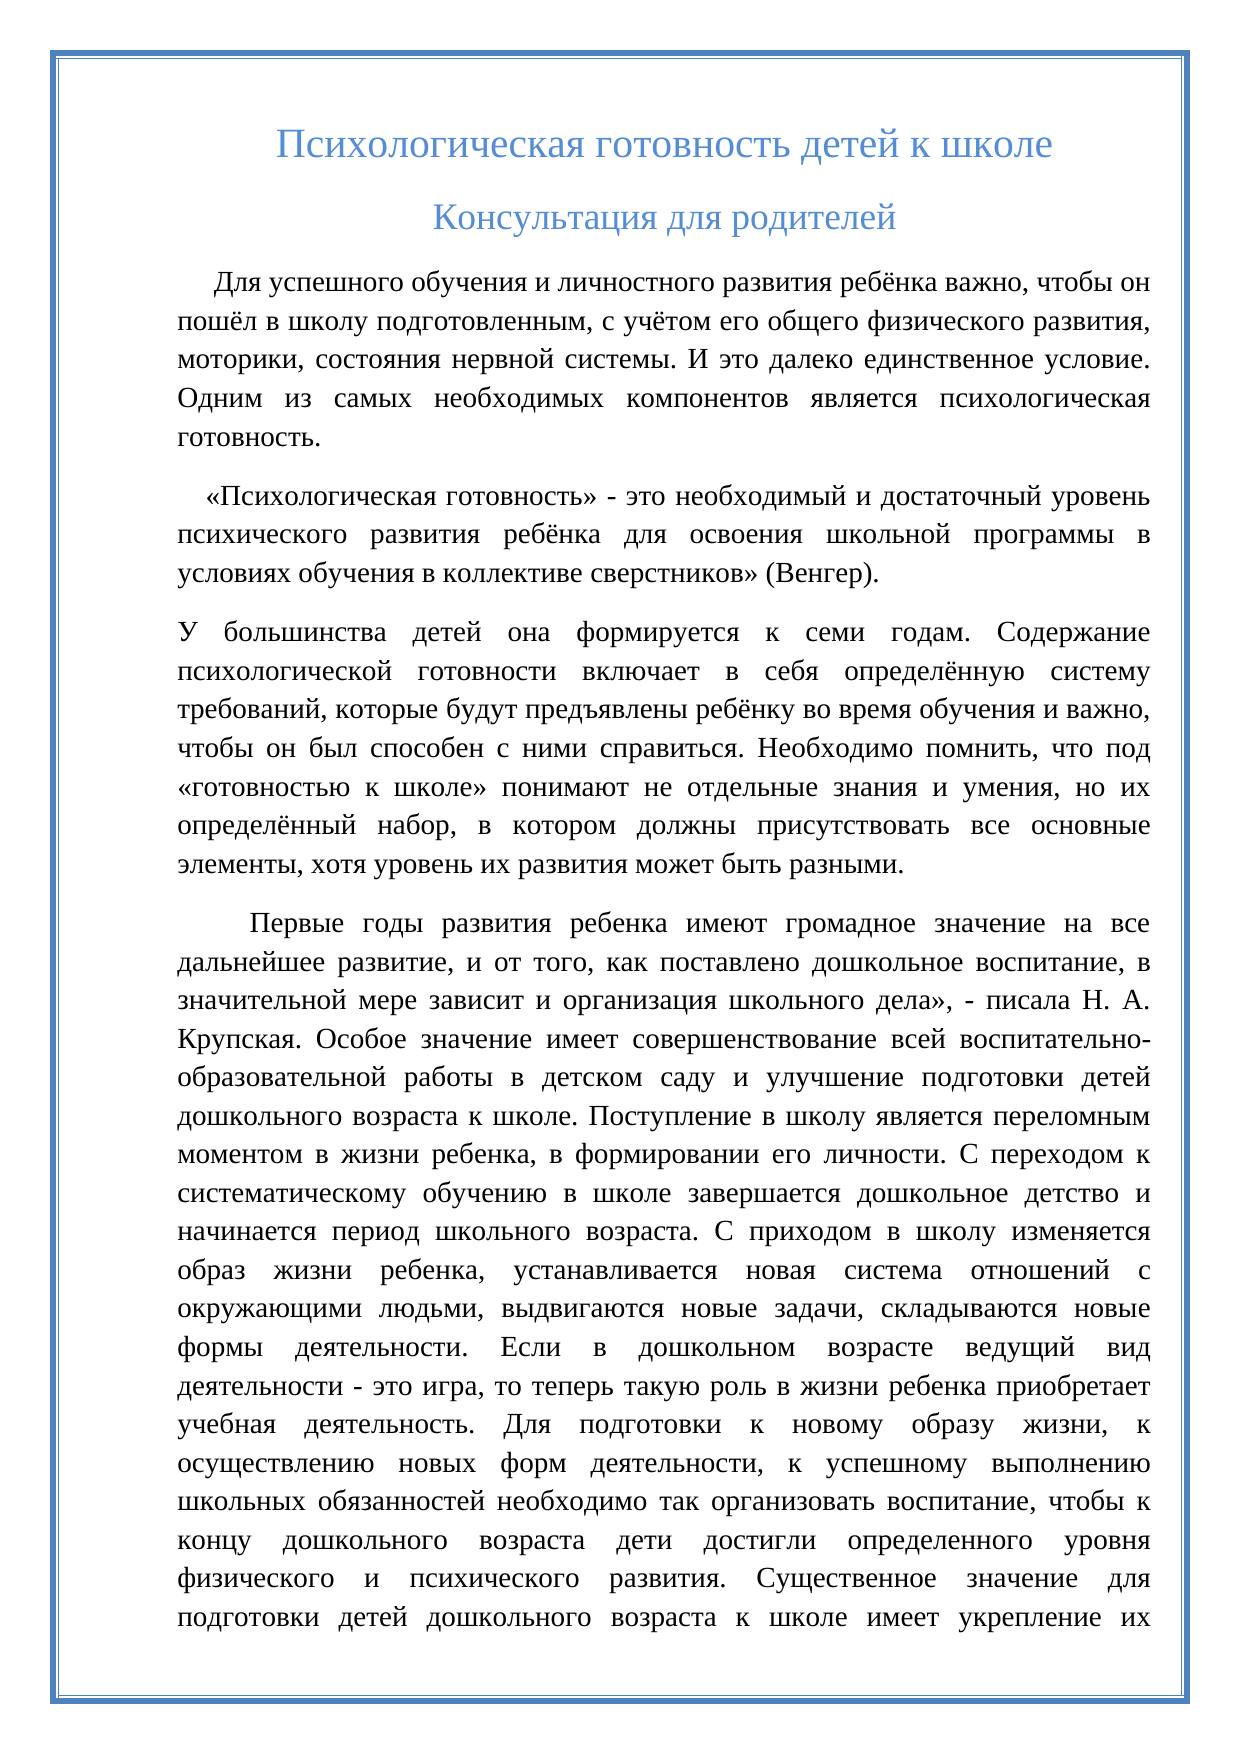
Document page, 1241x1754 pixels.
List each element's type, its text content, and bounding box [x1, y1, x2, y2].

text Психологическая готовность детей к школе [177, 118, 1152, 166]
text «Психологическая готовность» - это необходимый и достаточный уровень психического развития ребёнка для освоения школьной программы в условиях обучения в коллективе сверстников» (Венгер). [177, 478, 1152, 589]
text У большинства детей она формируется к семи годам. Содержание психологической готовности включает в себя определённую систему требований, которые будут предъявлены ребёнку во время обучения и важно, чтобы он был способен с ними справиться. Необходимо помнить, что под «готовностью к школе» понимают не отдельные знания и умения, но их определённый набор, в котором должны присутствовать все основные элементы, хотя уровень их развития может быть разными. [177, 614, 1152, 879]
text Консультация для родителей [177, 194, 1152, 237]
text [177, 905, 1152, 1632]
text Для успешного обучения и личностного развития ребёнка важно, чтобы он пошёл в школу подготовленным, с учётом его общего физического развития, моторики, состояния нервной системы. И это далеко единственное условие. Одним из самых необходимых компонентов является психологическая готовность. [177, 264, 1152, 452]
